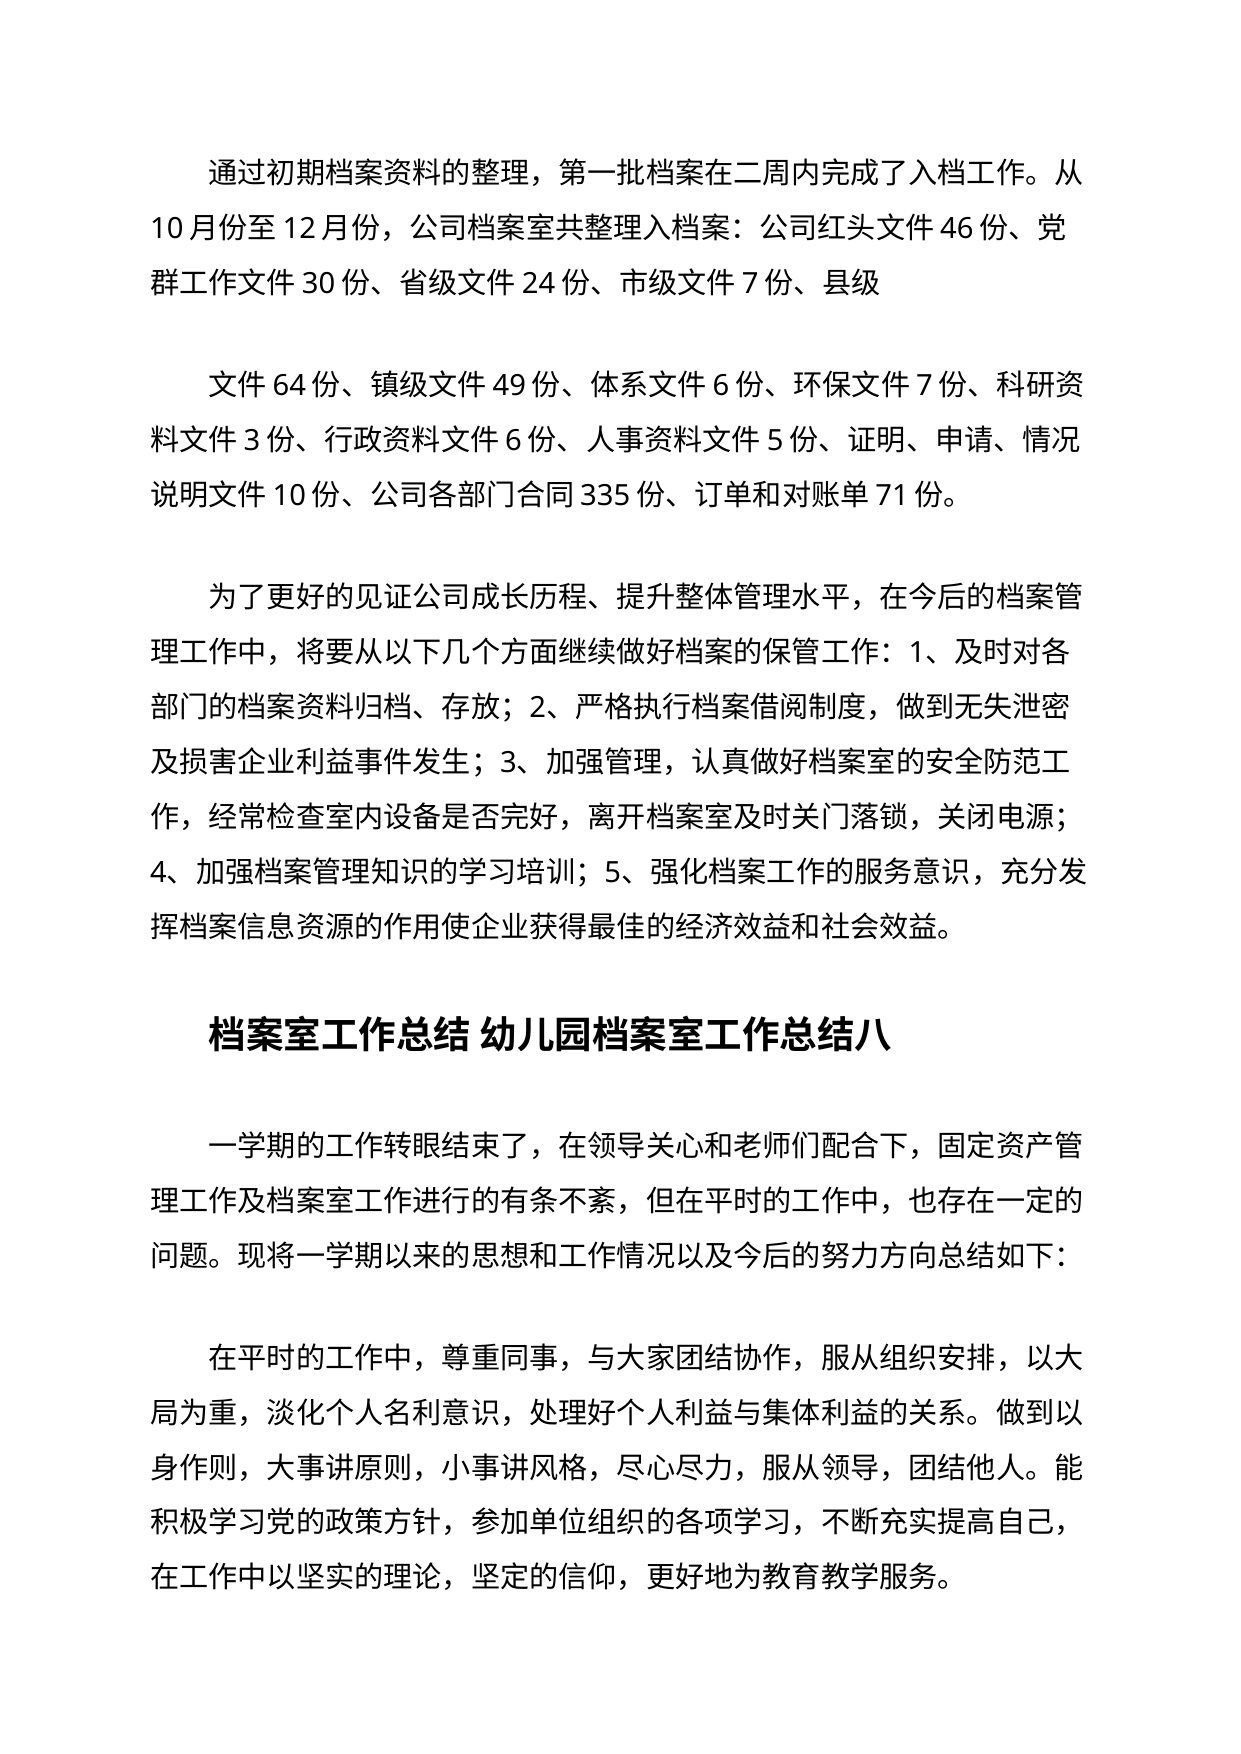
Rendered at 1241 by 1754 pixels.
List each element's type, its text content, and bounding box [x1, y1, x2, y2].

text 在平时的工作中，尊重同事，与大家团结协作，服从组织安排，以大局为重，淡化个人名利意识，处理好个人利益与集体利益的关系。做到以身作则，大事讲原则，小事讲风格，尽心尽力，服从领导，团结他人。能积极学习党的政策方针，参加单位组织的各项学习，不断充实提高自己，在工作中以坚实的理论，坚定的信仰，更好地为教育教学服务。 [150, 1334, 1090, 1596]
text 一学期的工作转眼结束了，在领导关心和老师们配合下，固定资产管理工作及档案室工作进行的有条不紊，但在平时的工作中，也存在一定的问题。现将一学期以来的思想和工作情况以及今后的努力方向总结如下： [150, 1123, 1090, 1275]
text 文件64份、镇级文件49份、体系文件6份、环保文件7份、科研资料文件3份、行政资料文件6份、人事资料文件5份、证明、申请、情况说明文件10份、公司各部门合同335份、订单和对账单71份。 [150, 362, 1090, 514]
text 通过初期档案资料的整理，第一批档案在二周内完成了入档工作。从10月份至12月份，公司档案室共整理入档案：公司红头文件46份、党群工作文件30份、省级文件24份、市级文件7份、县级 [150, 150, 1090, 302]
text 档案室工作总结 幼儿园档案室工作总结八 [150, 1005, 1090, 1060]
text 为了更好的见证公司成长历程、提升整体管理水平，在今后的档案管理工作中，将要从以下几个方面继续做好档案的保管工作：1、及时对各部门的档案资料归档、存放；2、严格执行档案借阅制度，做到无失泄密及损害企业利益事件发生；3、加强管理，认真做好档案室的安全防范工作，经常检查室内设备是否完好，离开档案室及时关门落锁，关闭电源；4、加强档案管理知识的学习培训；5、强化档案工作的服务意识，充分发挥档案信息资源的作用使企业获得最佳的经济效益和社会效益。 [150, 574, 1090, 946]
